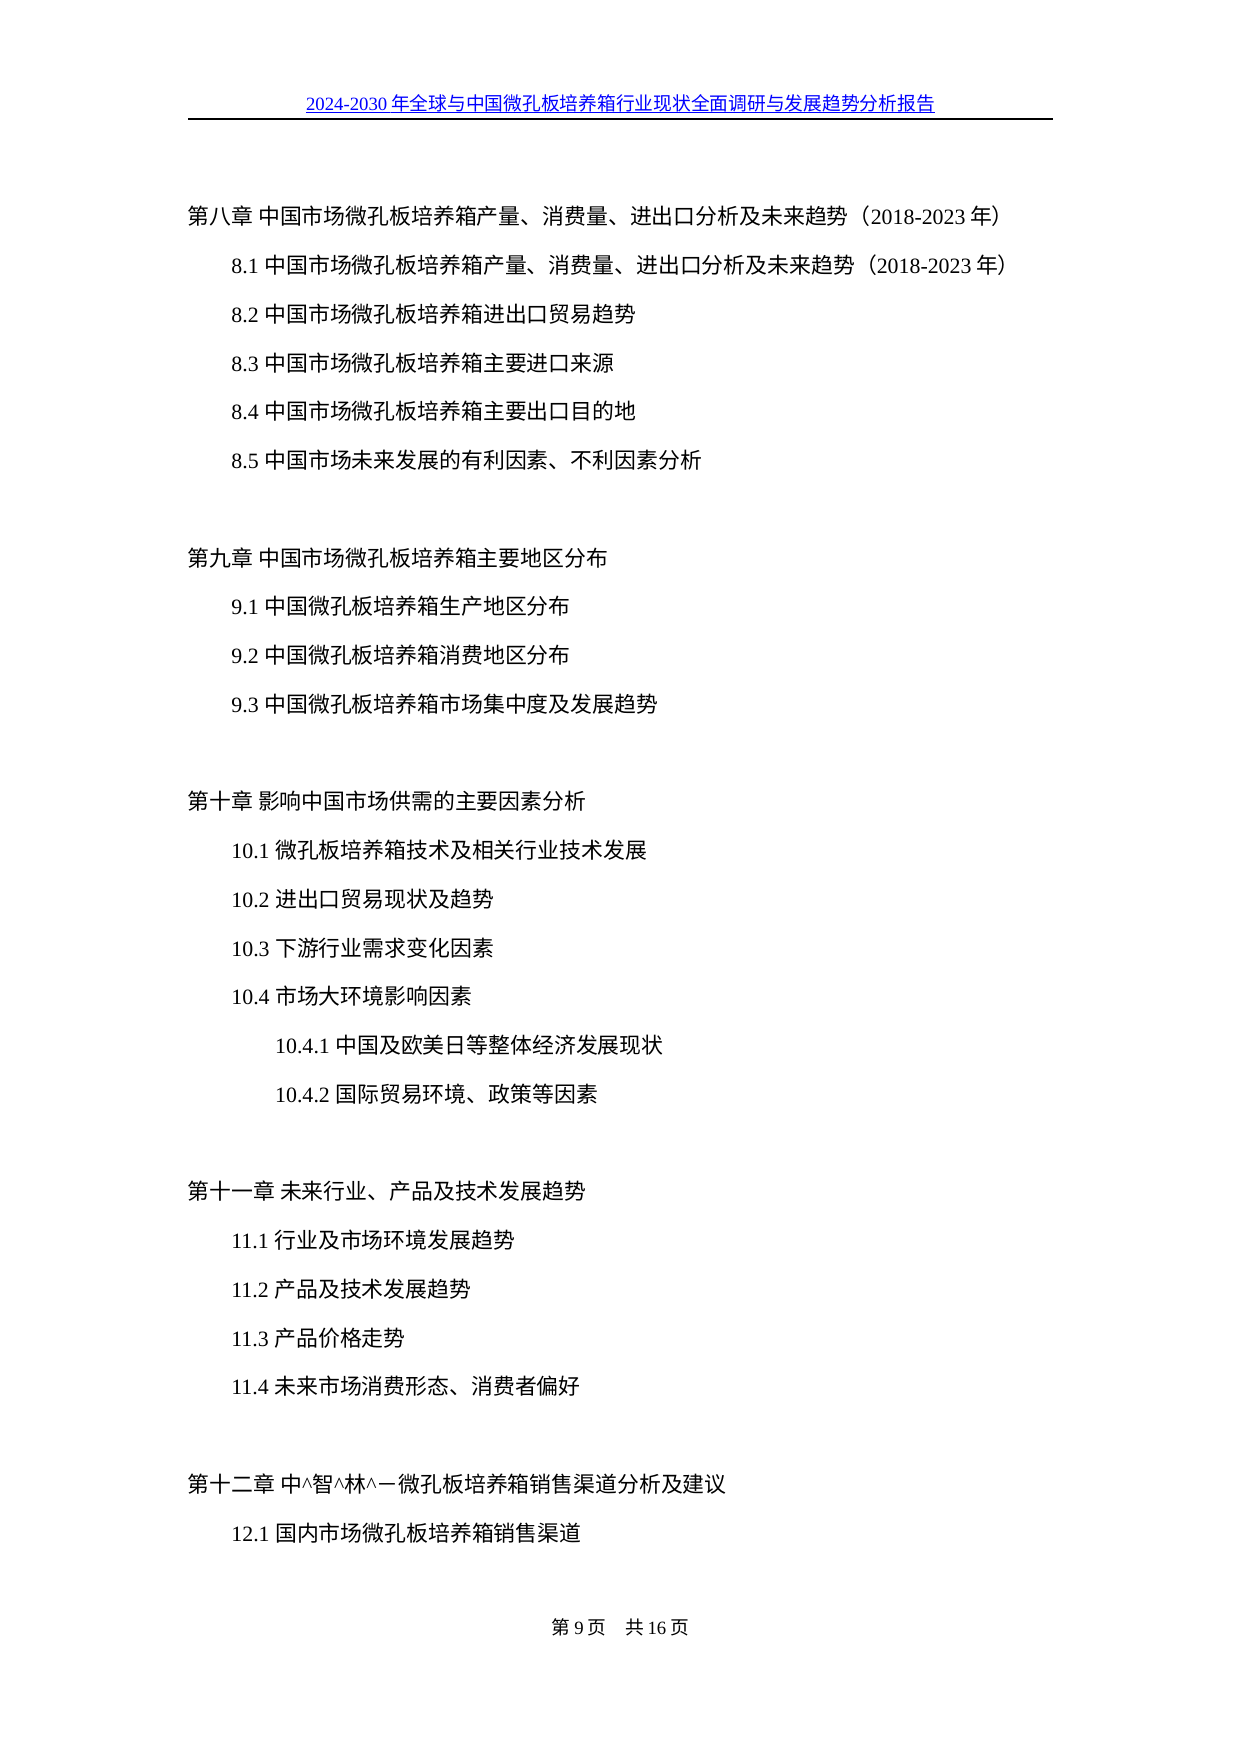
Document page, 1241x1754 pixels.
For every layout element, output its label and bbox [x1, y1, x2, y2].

text [187, 150, 1053, 1548]
